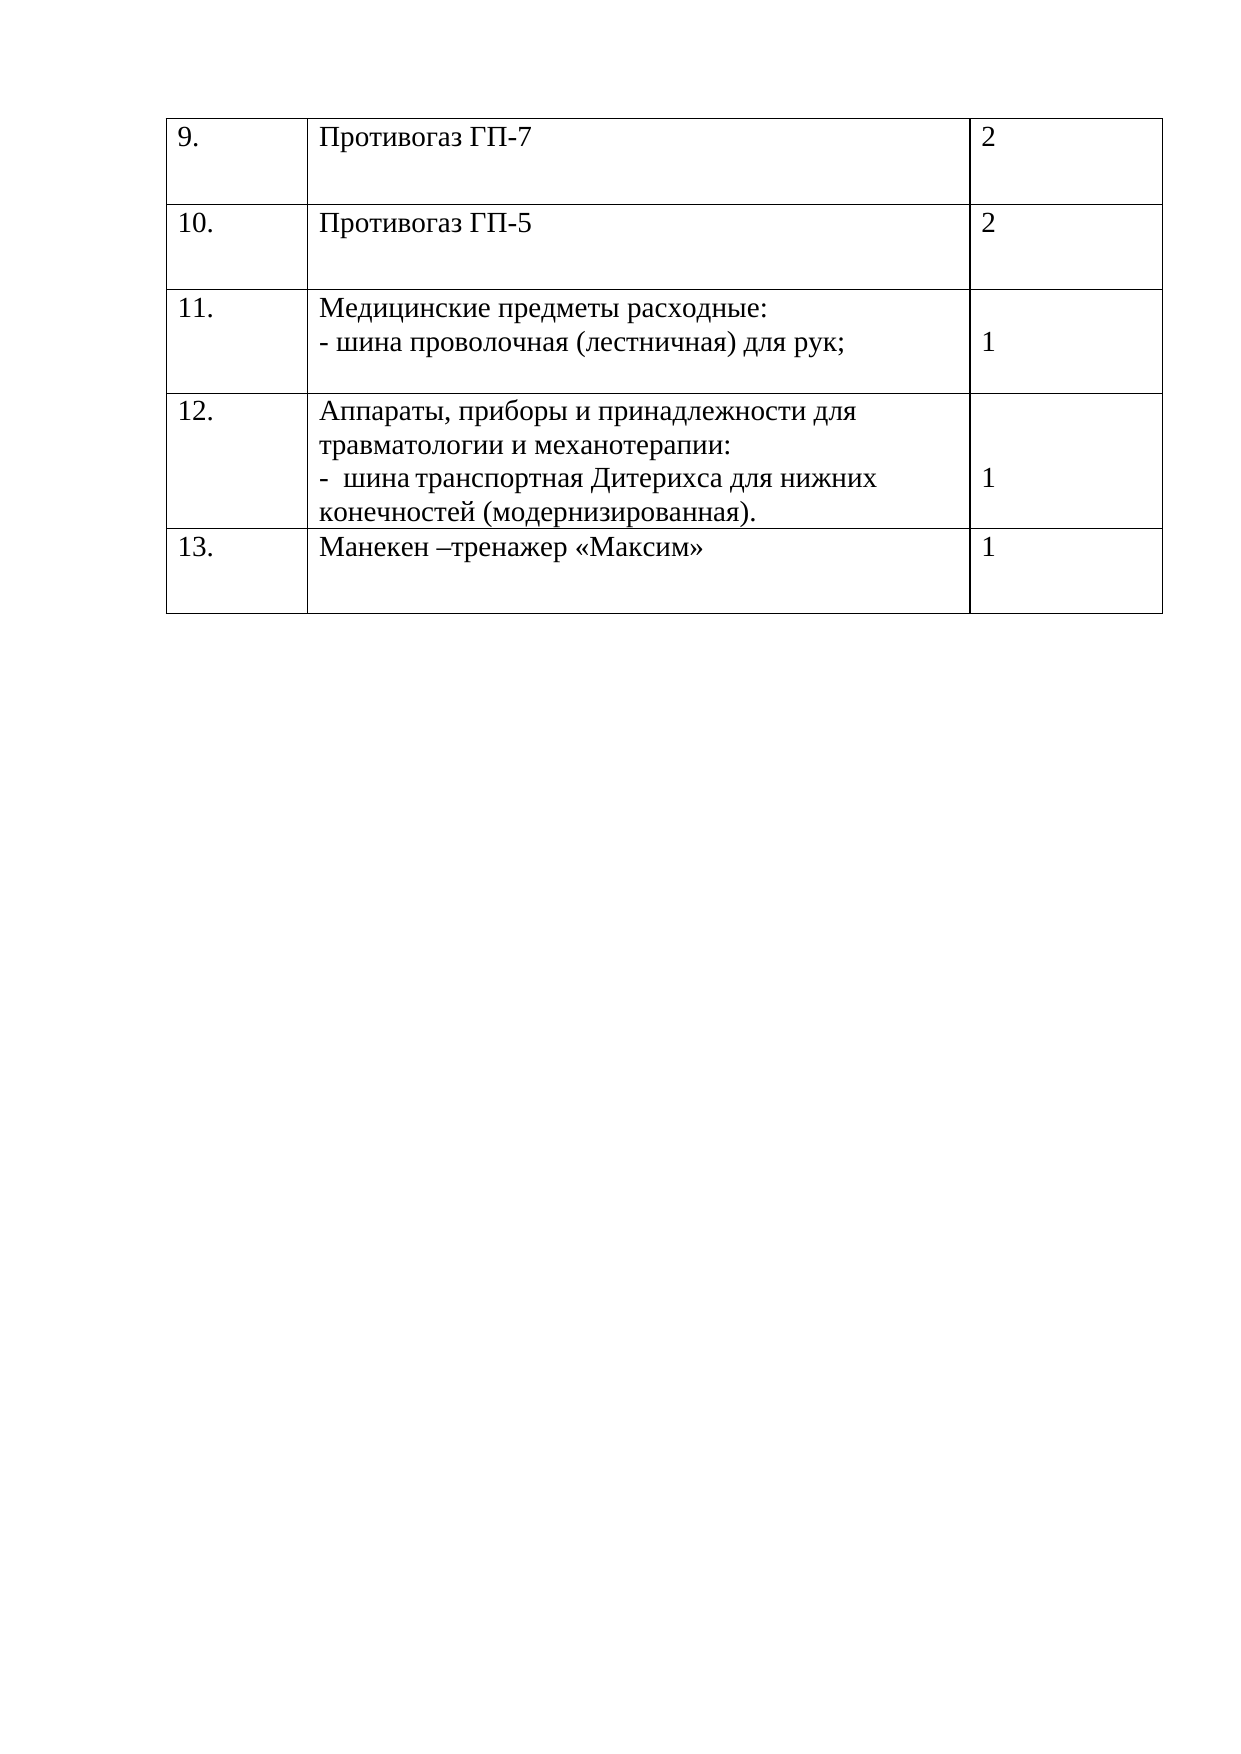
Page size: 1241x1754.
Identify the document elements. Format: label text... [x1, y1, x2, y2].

table_cell 1 [971, 290, 1162, 392]
table_cell 9. [167, 119, 307, 204]
table_cell 12. [167, 394, 307, 528]
table_cell Медицинские предметы расходные: - шина проволочная (лестничная) для рук; [308, 290, 969, 392]
table_cell Противогаз ГП-5 [308, 205, 969, 289]
table_cell Противогаз ГП-7 [308, 119, 969, 204]
table_cell 2 [971, 205, 1162, 289]
table_cell Аппараты, приборы и принадлежности для травматологии и механотерапии: - шина транспортная Дитерихса для нижних конечностей (модернизированная). [308, 394, 969, 528]
table_cell 10. [167, 205, 307, 289]
table_cell 1 [971, 529, 1162, 613]
table_cell 1 [971, 394, 1162, 528]
table_cell 11. [167, 290, 307, 392]
table_cell 2 [971, 119, 1162, 204]
table_cell Манекен –тренажер «Максим» [308, 529, 969, 613]
table_cell 13. [167, 529, 307, 613]
